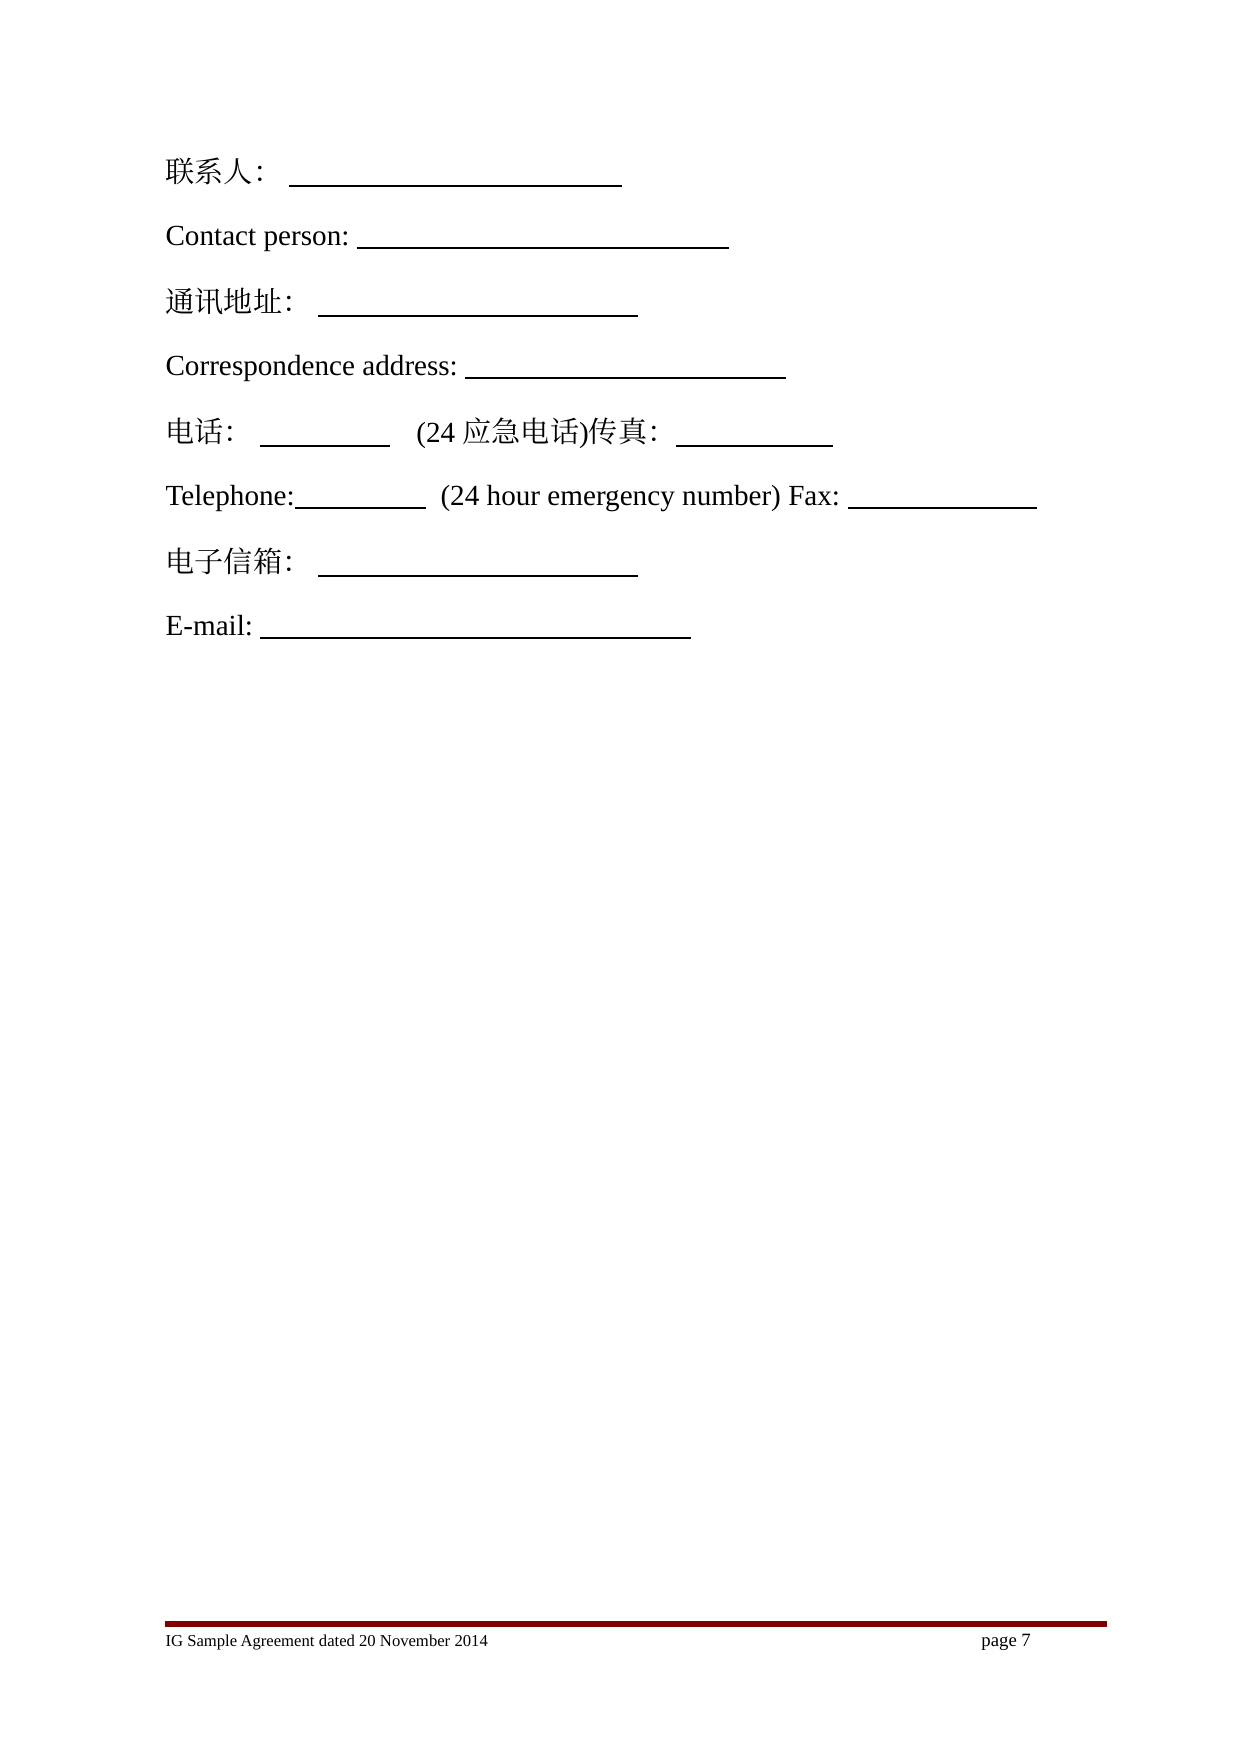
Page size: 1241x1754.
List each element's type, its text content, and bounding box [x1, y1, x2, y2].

text Correspondence address: [165, 332, 1107, 397]
text 电话： (24 应急电话)传真： [165, 397, 1107, 462]
text 联系人： [165, 137, 1107, 202]
text Contact person: [165, 202, 1107, 267]
text 通讯地址： [165, 267, 1107, 332]
text Telephone: (24 hour emergency number) Fax: [165, 462, 1107, 527]
text 电子信箱： [165, 527, 1107, 592]
text E-mail: [165, 592, 1107, 657]
